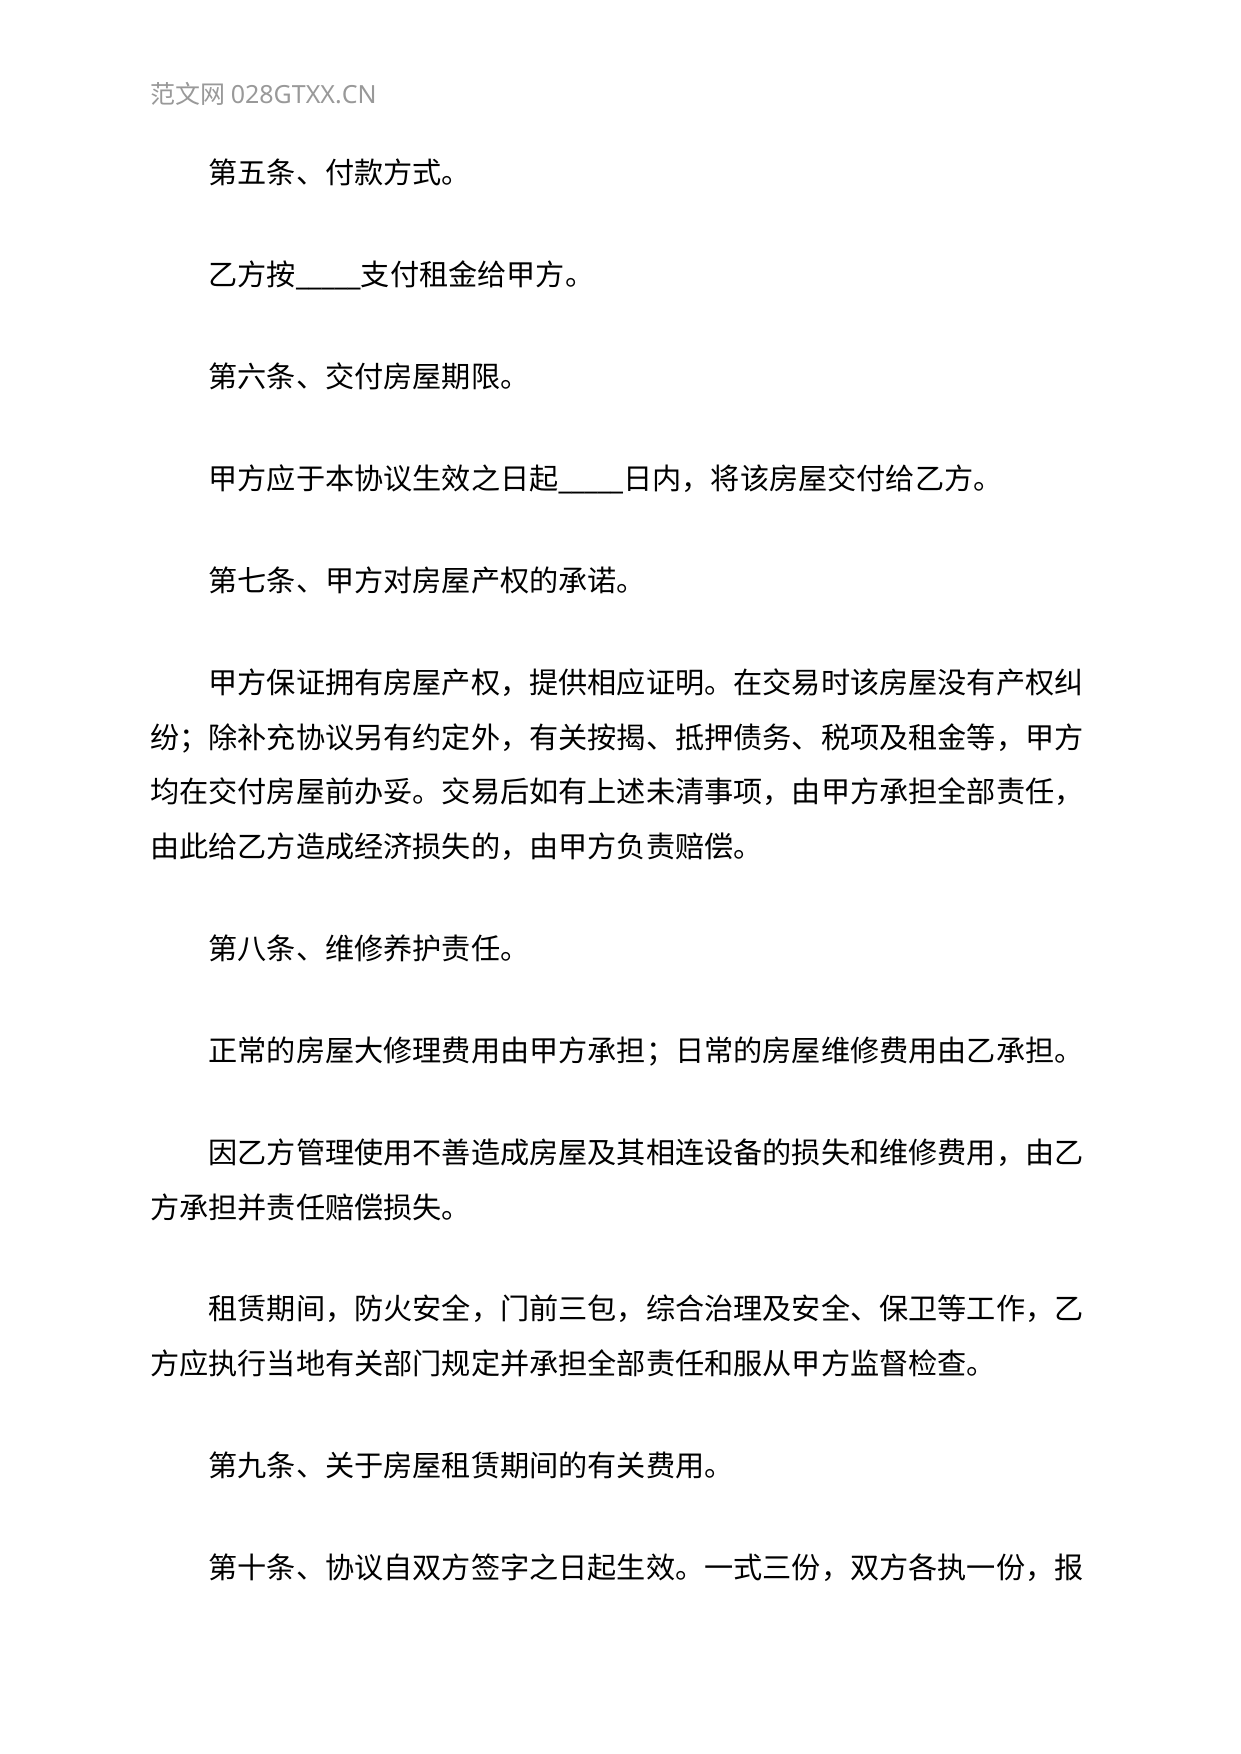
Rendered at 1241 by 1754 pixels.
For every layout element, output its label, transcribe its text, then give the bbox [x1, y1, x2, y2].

text 因乙方管理使用不善造成房屋及其相连设备的损失和维修费用，由乙方承担并责任赔偿损失。 [150, 1129, 1090, 1226]
text 第五条、付款方式。 [150, 150, 1090, 192]
text 租赁期间，防火安全，门前三包，综合治理及安全、保卫等工作，乙方应执行当地有关部门规定并承担全部责任和服从甲方监督检查。 [150, 1286, 1090, 1383]
text 乙方按_____支付租金给甲方。 [150, 252, 1090, 294]
text 第六条、交付房屋期限。 [150, 354, 1090, 396]
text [150, 1544, 1090, 1587]
text 第八条、维修养护责任。 [150, 926, 1090, 968]
text 甲方保证拥有房屋产权，提供相应证明。在交易时该房屋没有产权纠纷；除补充协议另有约定外，有关按揭、抵押债务、税项及租金等，甲方均在交付房屋前办妥。交易后如有上述未清事项，由甲方承担全部责任，由此给乙方造成经济损失的，由甲方负责赔偿。 [150, 659, 1090, 866]
text 第七条、甲方对房屋产权的承诺。 [150, 557, 1090, 600]
text 正常的房屋大修理费用由甲方承担；日常的房屋维修费用由乙承担。 [150, 1027, 1090, 1070]
text 甲方应于本协议生效之日起_____日内，将该房屋交付给乙方。 [150, 456, 1090, 498]
text 第九条、关于房屋租赁期间的有关费用。 [150, 1443, 1090, 1485]
